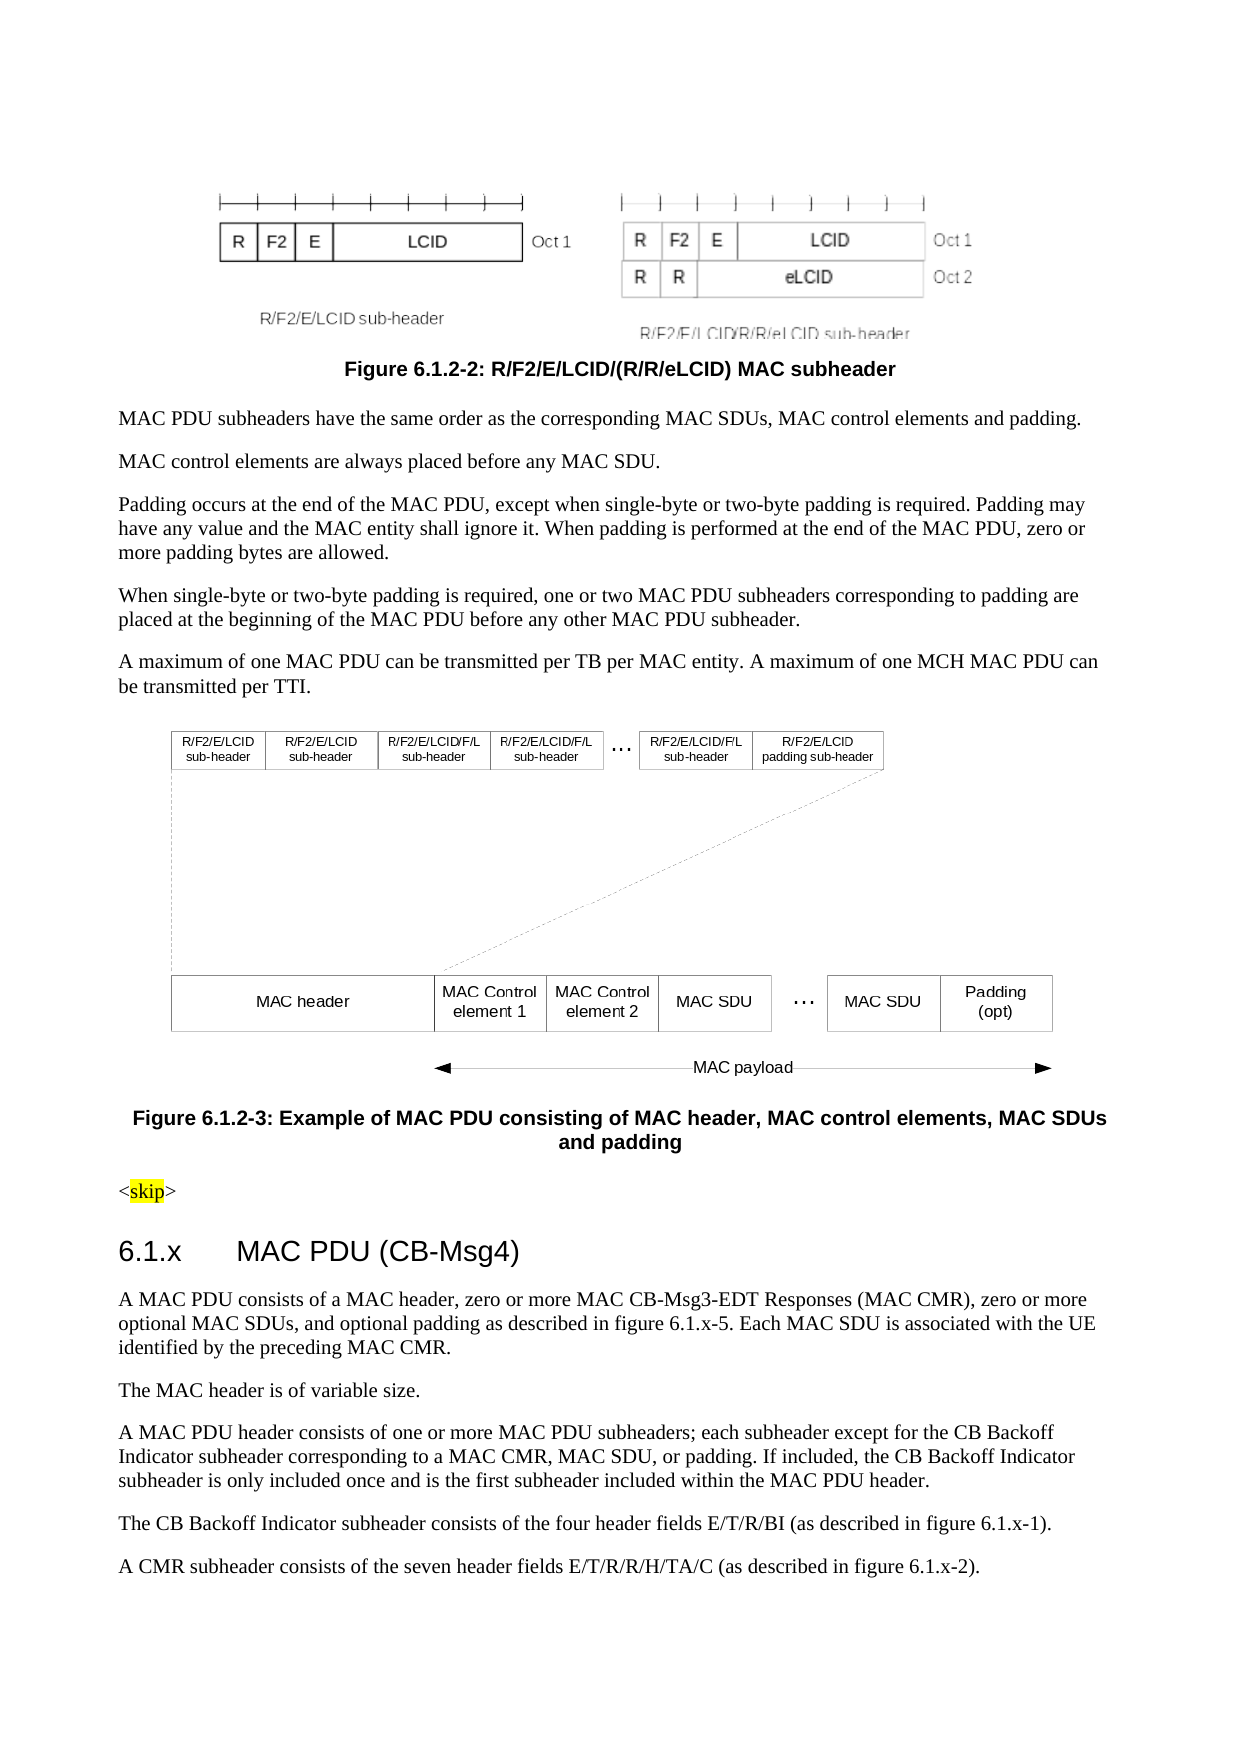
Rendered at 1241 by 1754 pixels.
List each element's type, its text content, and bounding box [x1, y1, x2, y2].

text When single-byte or two-byte padding is required, one or two MAC PDU subheaders corresponding to padding are placed at the beginning of the MAC PDU before any other MAC PDU subheader. [118, 583, 1122, 631]
text MAC PDU subheaders have the same order as the corresponding MAC SDUs, MAC control elements and padding. [118, 406, 1122, 430]
subtitle 6.1.x MAC PDU (CB-Msg4) [118, 1234, 1122, 1268]
text Figure 6.1.2-2: R/F2/E/LCID/(R/R/eLCID) MAC subheader [118, 357, 1122, 381]
text <skip> [164, 1179, 1122, 1203]
text The MAC header is of variable size. [118, 1377, 1122, 1402]
text Padding occurs at the end of the MAC PDU, except when single-byte or two-byte padding is required. Padding may have any value and the MAC entity shall ignore it. When padding is performed at the end of the MAC PDU, zero or more padding bytes are allowed. [118, 492, 1122, 564]
text Figure 6.1.2-3: Example of MAC PDU consisting of MAC header, MAC control elements, MAC SDUs and padding [118, 1106, 1122, 1154]
text A MAC PDU header consists of one or more MAC PDU subheaders; each subheader except for the CB Backoff Indicator subheader corresponding to a MAC CMR, MAC SDU, or padding. If included, the CB Backoff Indicator subheader is only included once and is the first subheader included within the MAC PDU header. [118, 1420, 1122, 1492]
text MAC control elements are always placed before any MAC SDU. [118, 449, 1122, 473]
text A MAC PDU consists of a MAC header, zero or more MAC CB-Msg3-EDT Responses (MAC CMR), zero or more optional MAC SDUs, and optional padding as described in figure 6.1.x-5. Each MAC SDU is associated with the UE identified by the preceding MAC CMR. [118, 1287, 1122, 1359]
text A maximum of one MAC PDU can be transmitted per TB per MAC entity. A maximum of one MCH MAC PDU can be transmitted per TTI. [118, 649, 1122, 698]
text A CMR subheader consists of the seven header fields E/T/R/R/H/TA/C (as described in figure 6.1.x-2). [118, 1554, 1122, 1578]
text The CB Backoff Indicator subheader consists of the four header fields E/T/R/BI (as described in figure 6.1.x-1). [118, 1511, 1122, 1535]
